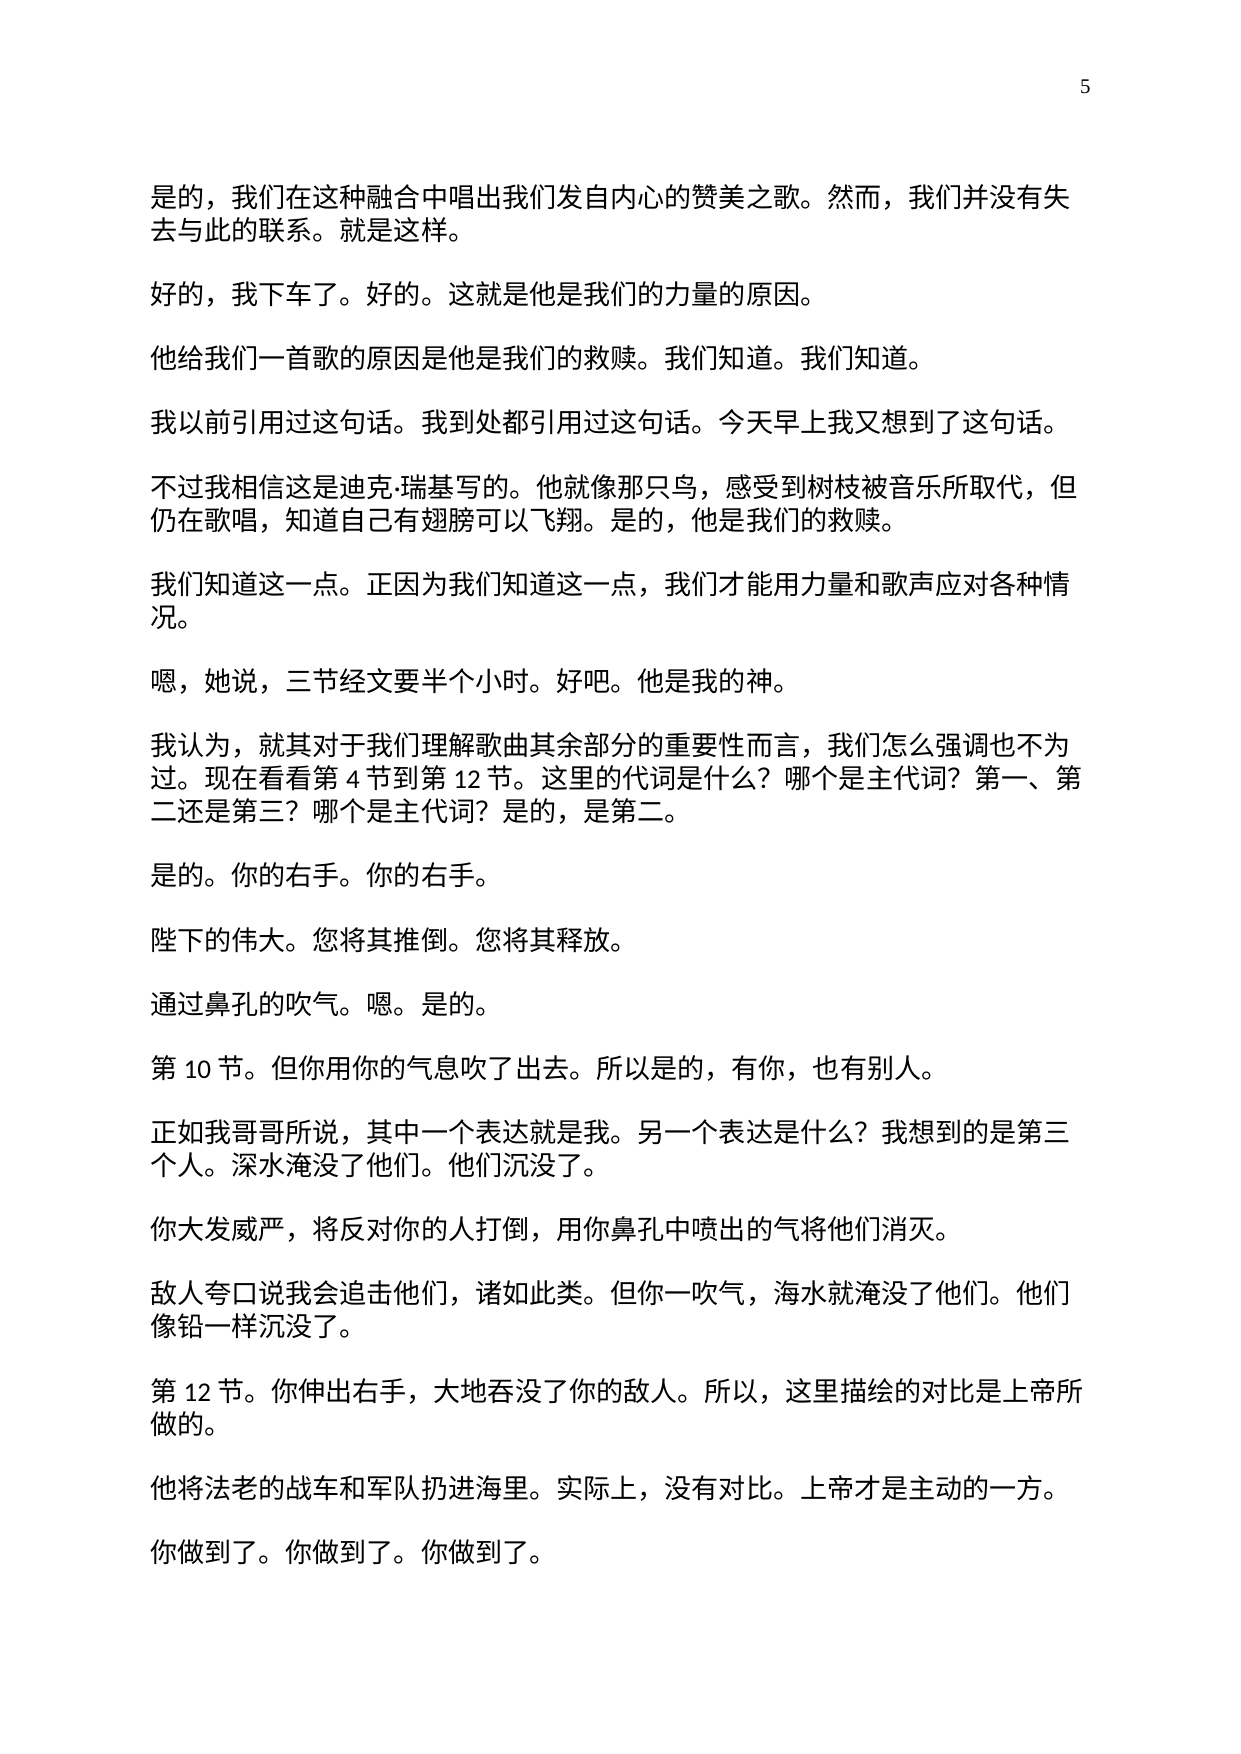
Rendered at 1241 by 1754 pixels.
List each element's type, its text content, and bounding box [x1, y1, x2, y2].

text 我认为，就其对于我们理解歌曲其余部分的重要性而言，我们怎么强调也不为过。现在看看第 4 节到第 12 节。这里的代词是什么？哪个是主代词？第一、第二还是第三？哪个是主代词？是的，是第二。 [150, 729, 1090, 828]
text 你大发威严，将反对你的人打倒，用你鼻孔中喷出的气将他们消灭。 [150, 1213, 1090, 1246]
text 第 12 节。你伸出右手，大地吞没了你的敌人。所以，这里描绘的对比是上帝所做的。 [150, 1375, 1090, 1441]
text 第 10 节。但你用你的气息吹了出去。所以是的，有你，也有别人。 [150, 1052, 1090, 1085]
text 陛下的伟大。您将其推倒。您将其释放。 [150, 924, 1090, 957]
text 嗯，她说，三节经文要半个小时。好吧。他是我的神。 [150, 665, 1090, 698]
text 通过鼻孔的吹气。嗯。是的。 [150, 988, 1090, 1021]
text 你做到了。你做到了。你做到了。 [150, 1536, 1090, 1569]
text 是的。你的右手。你的右手。 [150, 859, 1090, 893]
text 我们知道这一点。正因为我们知道这一点，我们才能用力量和歌声应对各种情况。 [150, 568, 1090, 634]
text 正如我哥哥所说，其中一个表达就是我。另一个表达是什么？我想到的是第三个人。深水淹没了他们。他们沉没了。 [150, 1116, 1090, 1182]
text 他给我们一首歌的原因是他是我们的救赎。我们知道。我们知道。 [150, 342, 1090, 376]
text 不过我相信这是迪克·瑞基写的。他就像那只鸟，感受到树枝被音乐所取代，但仍在歌唱，知道自己有翅膀可以飞翔。是的，他是我们的救赎。 [150, 471, 1090, 537]
text 他将法老的战车和军队扔进海里。实际上，没有对比。上帝才是主动的一方。 [150, 1472, 1090, 1505]
text 敌人夸口说我会追击他们，诸如此类。但你一吹气，海水就淹没了他们。他们像铅一样沉没了。 [150, 1278, 1090, 1344]
text 是的，我们在这种融合中唱出我们发自内心的赞美之歌。然而，我们并没有失去与此的联系。就是这样。 [150, 181, 1090, 247]
text 我以前引用过这句话。我到处都引用过这句话。今天早上我又想到了这句话。 [150, 407, 1090, 440]
text 好的，我下车了。好的。这就是他是我们的力量的原因。 [150, 278, 1090, 311]
